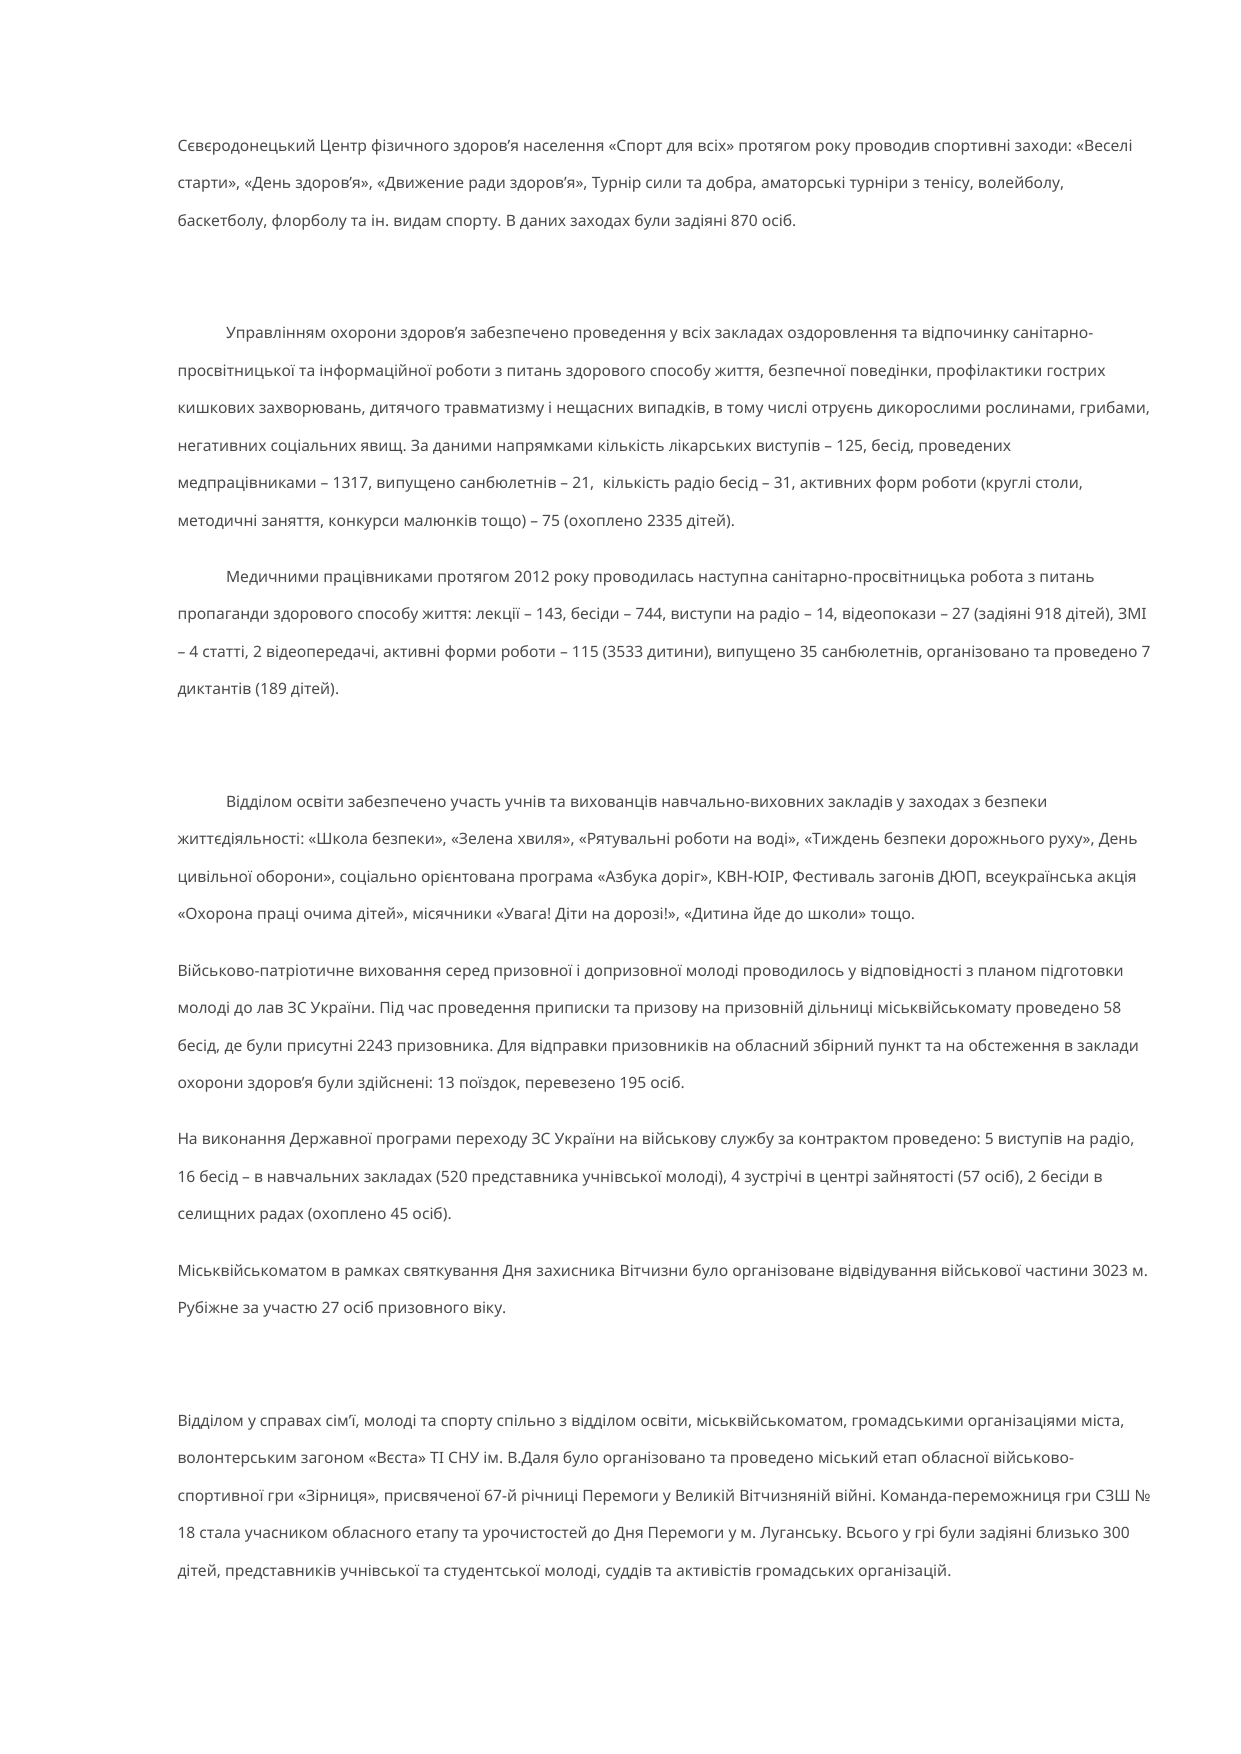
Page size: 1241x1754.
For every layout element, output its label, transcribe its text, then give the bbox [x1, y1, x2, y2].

text Сєвєродонецький Центр фізичного здоров’я населення «Спорт для всіх» протягом року проводив спортивні заходи: «Веселі старти», «День здоров’я», «Движение ради здоров’я», Турнір сили та добра, аматорські турніри з тенісу, волейболу, баскетболу, флорболу та ін. видам спорту. В даних заходах були задіяні 870 осіб. [177, 118, 1152, 231]
text Управлінням охорони здоров’я забезпечено проведення у всіх закладах оздоровлення та відпочинку санітарно-просвітницької та інформаційної роботи з питань здорового способу життя, безпечної поведінки, профілактики гострих кишкових захворювань, дитячого травматизму і нещасних випадків, в тому числі отруєнь дикорослими рослинами, грибами, негативних соціальних явищ. За даними напрямками кількість лікарських виступів – 125, бесід, проведених медпрацівниками – 1317, випущено санбюлетнів – 21, кількість радіо бесід – 31, активних форм роботи (круглі столи, методичні заняття, конкурси малюнків тощо) – 75 (охоплено 2335 дітей). [177, 306, 1152, 531]
text На виконання Державної програми переходу ЗС України на військову службу за контрактом проведено: 5 виступів на радіо, 16 бесід – в навчальних закладах (520 представника учнівської молоді), 4 зустрічі в центрі зайнятості (57 осіб), 2 бесіди в селищних радах (охоплено 45 осіб). [177, 1112, 1152, 1224]
text Міськвійськоматом в рамках святкування Дня захисника Вітчизни було організоване відвідування військової частини 3023 м. Рубіжне за участю 27 осіб призовного віку. [177, 1243, 1152, 1318]
text Медичними працівниками протягом 2012 року проводилась наступна санітарно-просвітницька робота з питань пропаганди здорового способу життя: лекції – 143, бесіди – 744, виступи на радіо – 14, відеопокази – 27 (задіяні 918 дітей), ЗМІ – 4 статті, 2 відеопередачі, активні форми роботи – 115 (3533 дитини), випущено 35 санбюлетнів, організовано та проведено 7 диктантів (189 дітей). [177, 549, 1152, 699]
text Відділом освіти забезпечено участь учнів та вихованців навчально-виховних закладів у заходах з безпеки життєдіяльності: «Школа безпеки», «Зелена хвиля», «Рятувальні роботи на воді», «Тиждень безпеки дорожнього руху», День цивільної оборони», соціально орієнтована програма «Азбука доріг», КВН-ЮІР, Фестиваль загонів ДЮП, всеукраїнська акція «Охорона праці очима дітей», місячники «Увага! Діти на дорозі!», «Дитина йде до школи» тощо. [177, 774, 1152, 924]
text Військово-патріотичне виховання серед призовної і допризовної молоді проводилось у відповідності з планом підготовки молоді до лав ЗС України. Під час проведення приписки та призову на призовній дільниці міськвійськомату проведено 58 бесід, де були присутні 2243 призовника. Для відправки призовників на обласний збірний пункт та на обстеження в заклади охорони здоров’я були здійснені: 13 поїздок, перевезено 195 осіб. [177, 943, 1152, 1093]
text Відділом у справах сім’ї, молоді та спорту спільно з відділом освіти, міськвійськоматом, громадськими організаціями міста, волонтерським загоном «Вєста» ТІ СНУ ім. В.Даля було організовано та проведено міський етап обласної військово-спортивної гри «Зірниця», присвяченої 67-й річниці Перемоги у Великій Вітчизняній війні. Команда-переможниця гри СЗШ № 18 стала учасником обласного етапу та урочистостей до Дня Перемоги у м. Луганську. Всього у грі були задіяні близько 300 дітей, представників учнівської та студентської молоді, суддів та активістів громадських організацій. [177, 1393, 1152, 1581]
